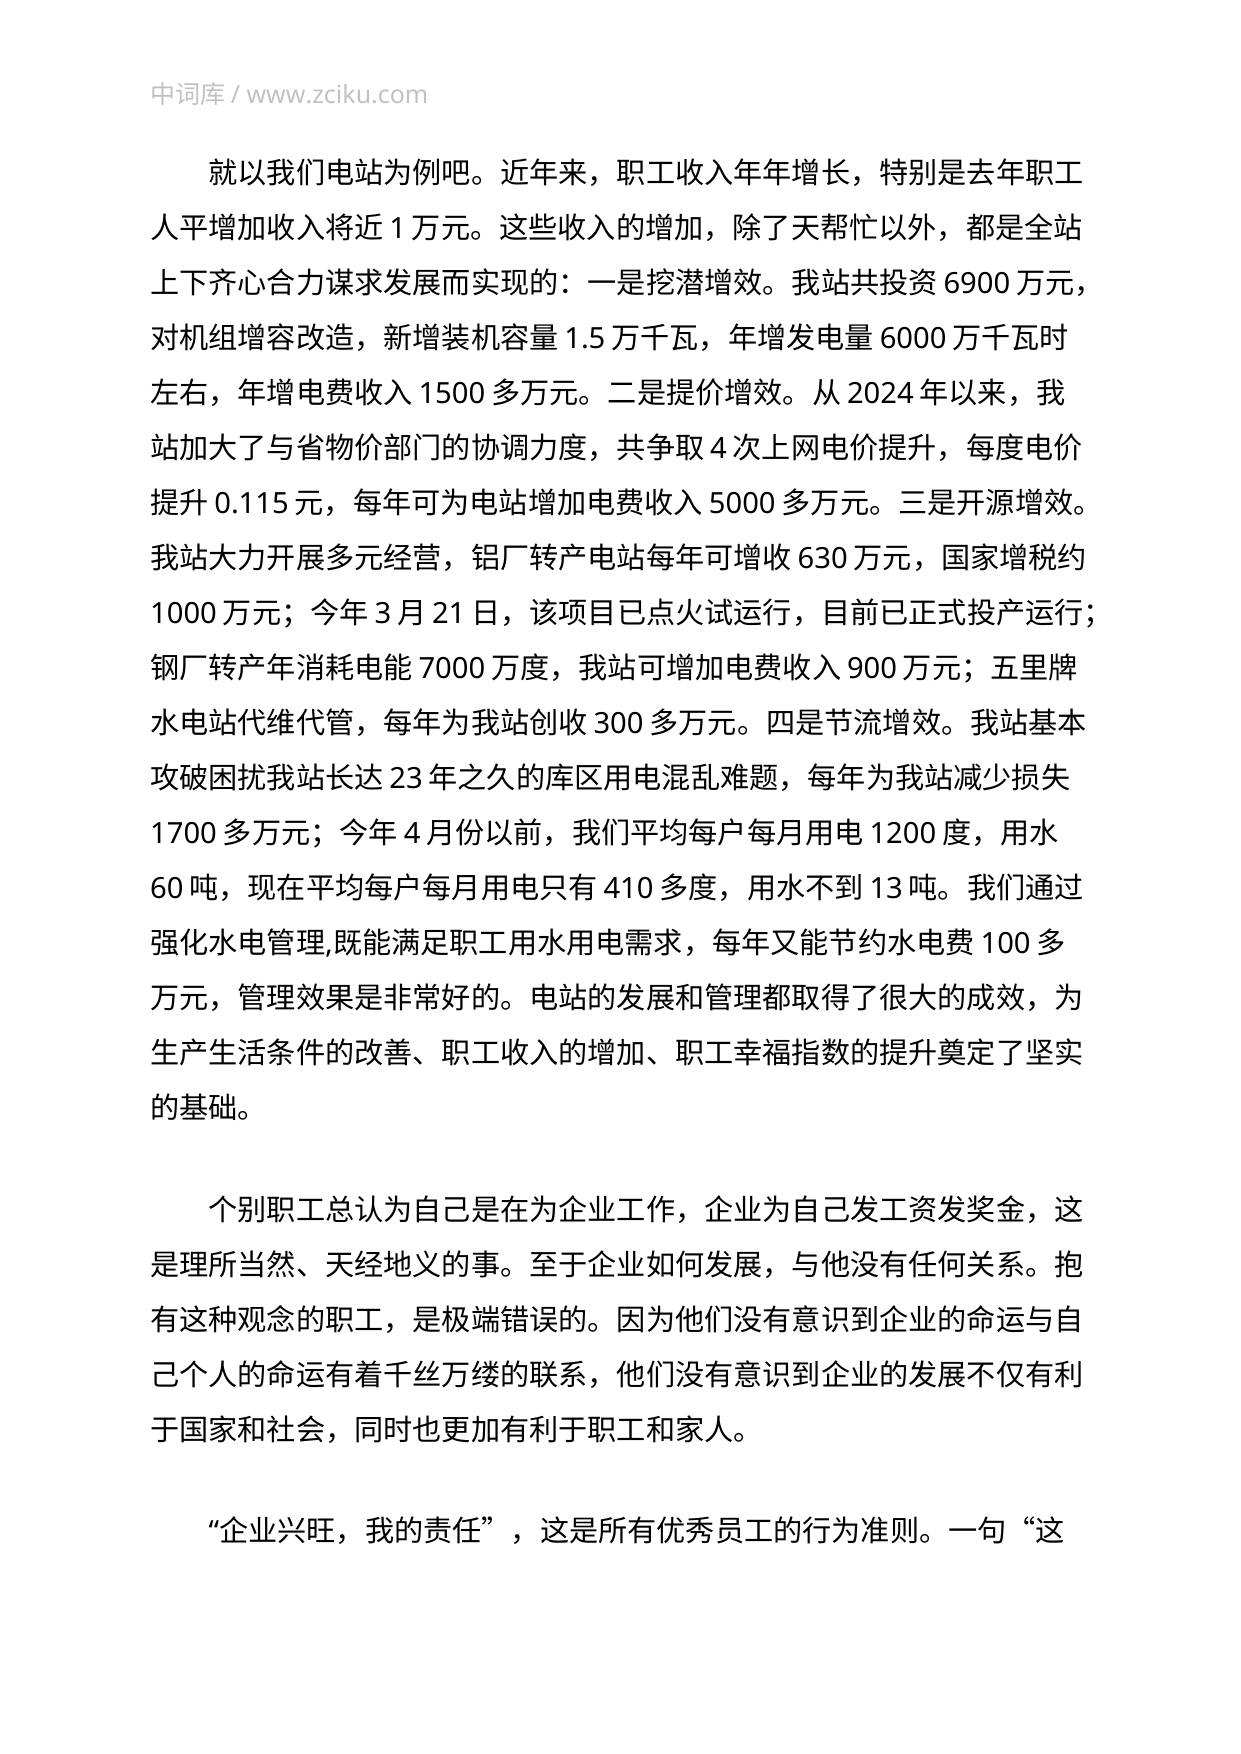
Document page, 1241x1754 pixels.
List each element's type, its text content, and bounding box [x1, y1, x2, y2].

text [150, 1508, 1090, 1550]
text 个别职工总认为自己是在为企业工作，企业为自己发工资发奖金，这是理所当然、天经地义的事。至于企业如何发展，与他没有任何关系。抱有这种观念的职工，是极端错误的。因为他们没有意识到企业的命运与自己个人的命运有着千丝万缕的联系，他们没有意识到企业的发展不仅有利于国家和社会，同时也更加有利于职工和家人。 [150, 1186, 1090, 1448]
text 就以我们电站为例吧。近年来，职工收入年年增长，特别是去年职工人平增加收入将近1万元。这些收入的增加，除了天帮忙以外，都是全站上下齐心合力谋求发展而实现的：一是挖潜增效。我站共投资6900万元，对机组增容改造，新增装机容量1.5万千瓦，年增发电量6000万千瓦时左右，年增电费收入1500多万元。二是提价增效。从2024年以来，我站加大了与省物价部门的协调力度，共争取4次上网电价提升，每度电价提升0.115元，每年可为电站增加电费收入5000多万元。三是开源增效。我站大力开展多元经营，铝厂转产电站每年可增收630万元，国家增税约1000万元；今年3月21日，该项目已点火试运行，目前已正式投产运行；钢厂转产年消耗电能7000万度，我站可增加电费收入900万元；五里牌水电站代维代管，每年为我站创收300多万元。四是节流增效。我站基本攻破困扰我站长达23年之久的库区用电混乱难题，每年为我站减少损失1700多万元；今年4月份以前，我们平均每户每月用电1200度，用水60吨，现在平均每户每月用电只有410多度，用水不到13吨。我们通过强化水电管理,既能满足职工用水用电需求，每年又能节约水电费100多万元，管理效果是非常好的。电站的发展和管理都取得了很大的成效，为生产生活条件的改善、职工收入的增加、职工幸福指数的提升奠定了坚实的基础。 [150, 150, 1090, 1127]
